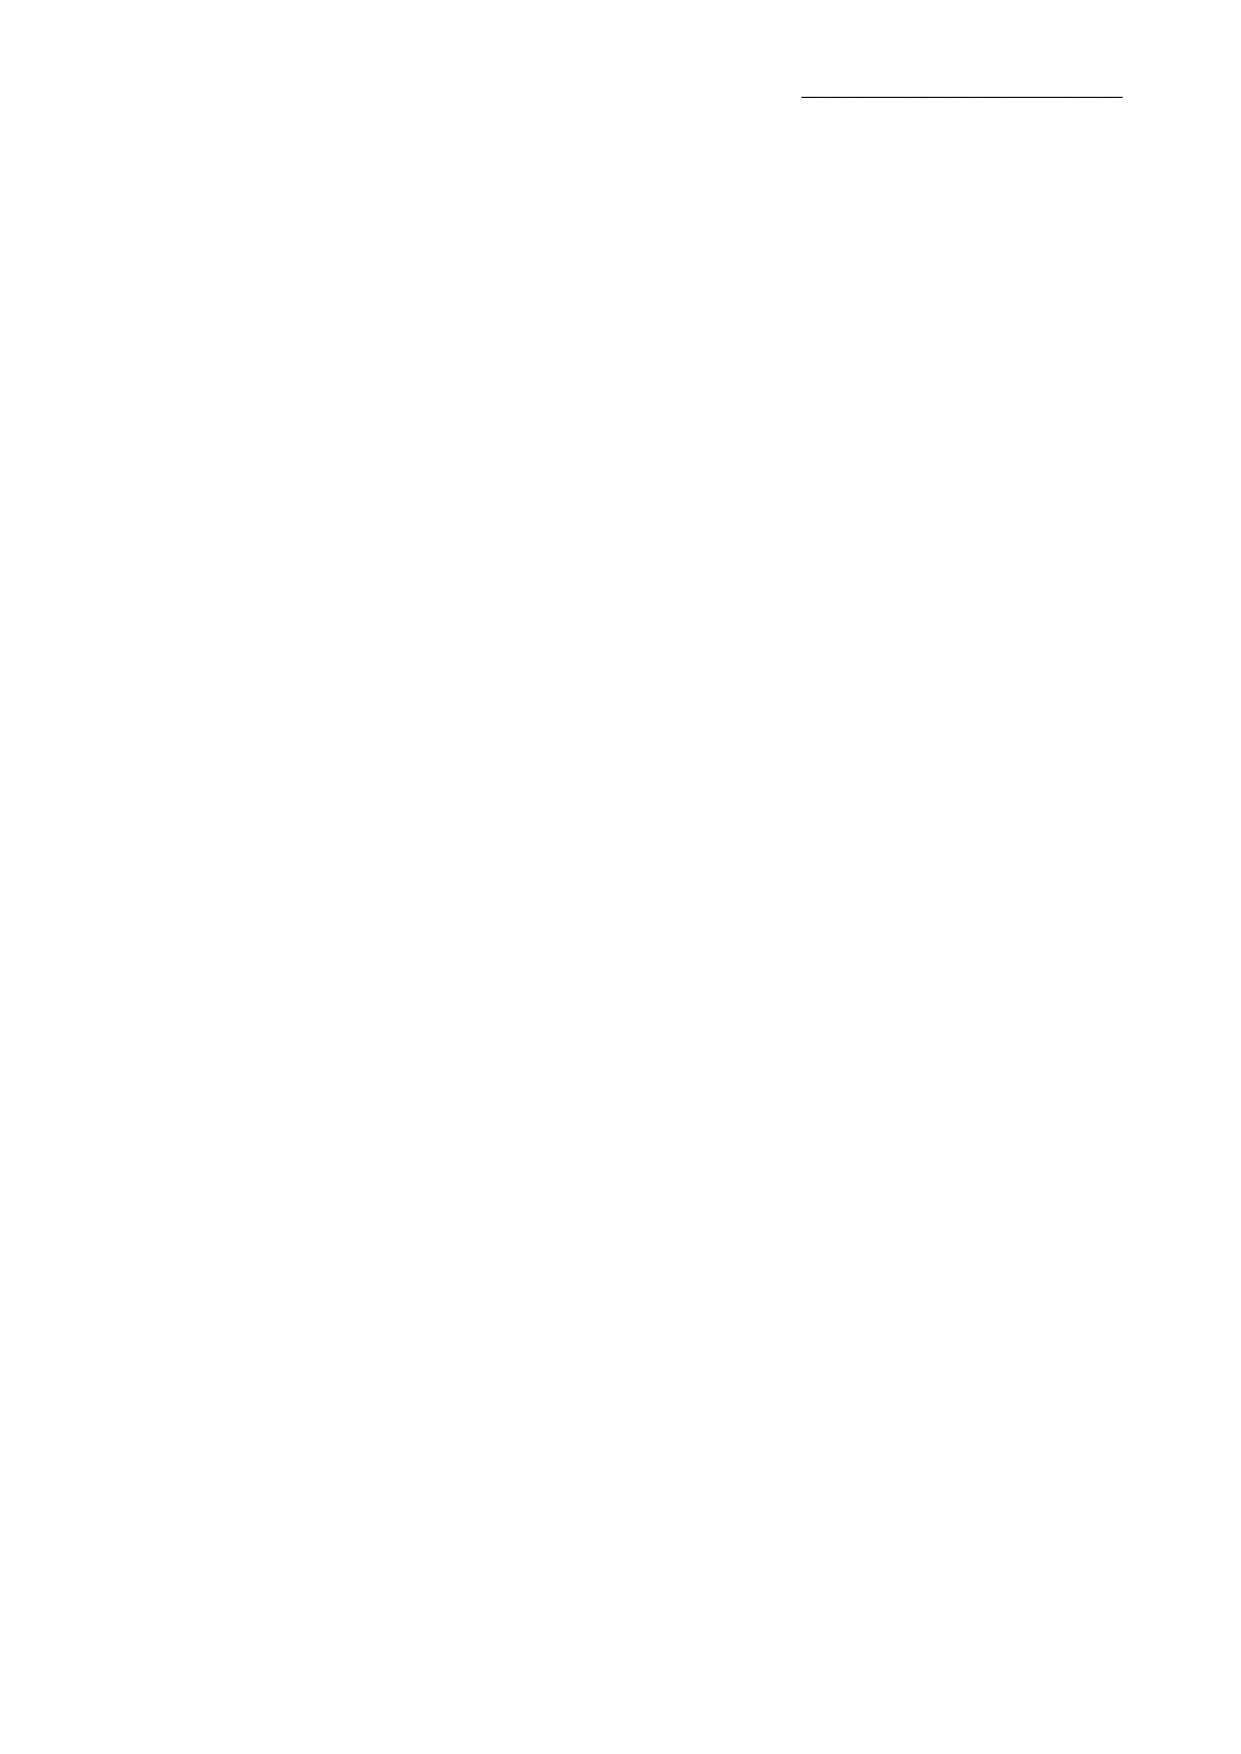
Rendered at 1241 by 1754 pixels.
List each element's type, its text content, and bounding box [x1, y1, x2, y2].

text ____________________________ [118, 74, 1122, 100]
